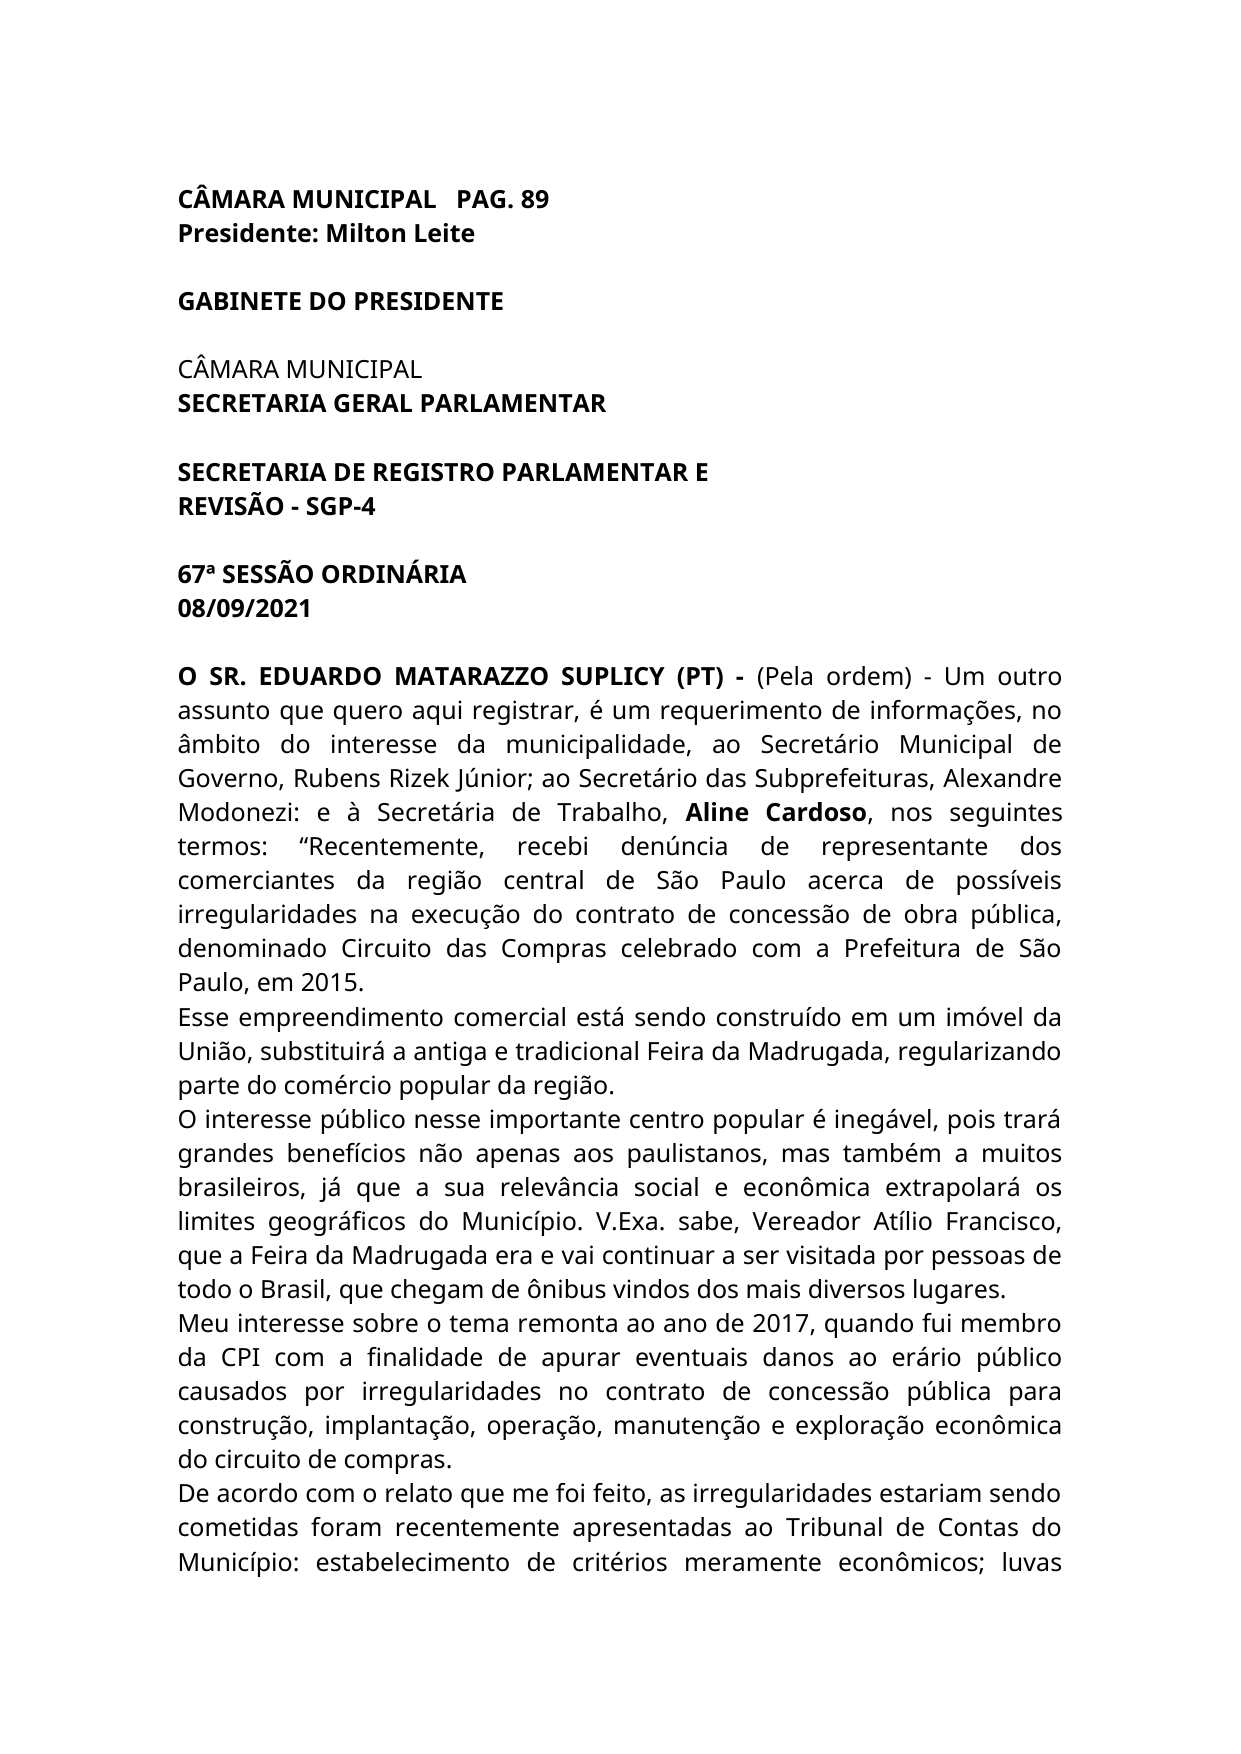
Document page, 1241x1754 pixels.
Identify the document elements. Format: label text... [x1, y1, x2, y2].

text O SR. EDUARDO MATARAZZO SUPLICY (PT) - (Pela ordem) - Um outro assunto que quero aqui registrar, é um requerimento de informações, no âmbito do interesse da municipalidade, ao Secretário Municipal de Governo, Rubens Rizek Júnior; ao Secretário das Subprefeituras, Alexandre Modonezi: e à Secretária de Trabalho, Aline Cardoso, nos seguintes termos: “Recentemente, recebi denúncia de representante dos comerciantes da região central de São Paulo acerca de possíveis irregularidades na execução do contrato de concessão de obra pública, denominado Circuito das Compras celebrado com a Prefeitura de São Paulo, em 2015. [177, 658, 1063, 999]
text O interesse público nesse importante centro popular é inegável, pois trará grandes benefícios não apenas aos paulistanos, mas também a muitos brasileiros, já que a sua relevância social e econômica extrapolará os limites geográficos do Município. V.Exa. sabe, Vereador Atílio Francisco, que a Feira da Madrugada era e vai continuar a ser visitada por pessoas de todo o Brasil, que chegam de ônibus vindos dos mais diversos lugares. [177, 1101, 1063, 1306]
text CÂMARA MUNICIPAL PAG. 89 [177, 182, 1063, 216]
text REVISÃO - SGP-4 [177, 488, 1063, 522]
text GABINETE DO PRESIDENTE [177, 284, 1063, 318]
text Esse empreendimento comercial está sendo construído em um imóvel da União, substituirá a antiga e tradicional Feira da Madrugada, regularizando parte do comércio popular da região. [177, 999, 1063, 1101]
text 67ª SESSÃO ORDINÁRIA [177, 556, 1063, 590]
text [177, 1476, 1063, 1578]
text SECRETARIA DE REGISTRO PARLAMENTAR E [177, 454, 1063, 488]
text Presidente: Milton Leite [177, 216, 1063, 250]
text Meu interesse sobre o tema remonta ao ano de 2017, quando fui membro da CPI com a finalidade de apurar eventuais danos ao erário público causados por irregularidades no contrato de concessão pública para construção, implantação, operação, manutenção e exploração econômica do circuito de compras. [177, 1306, 1063, 1476]
text CÂMARA MUNICIPAL [177, 352, 1063, 386]
text SECRETARIA GERAL PARLAMENTAR [177, 386, 1063, 420]
text 08/09/2021 [177, 590, 1063, 624]
